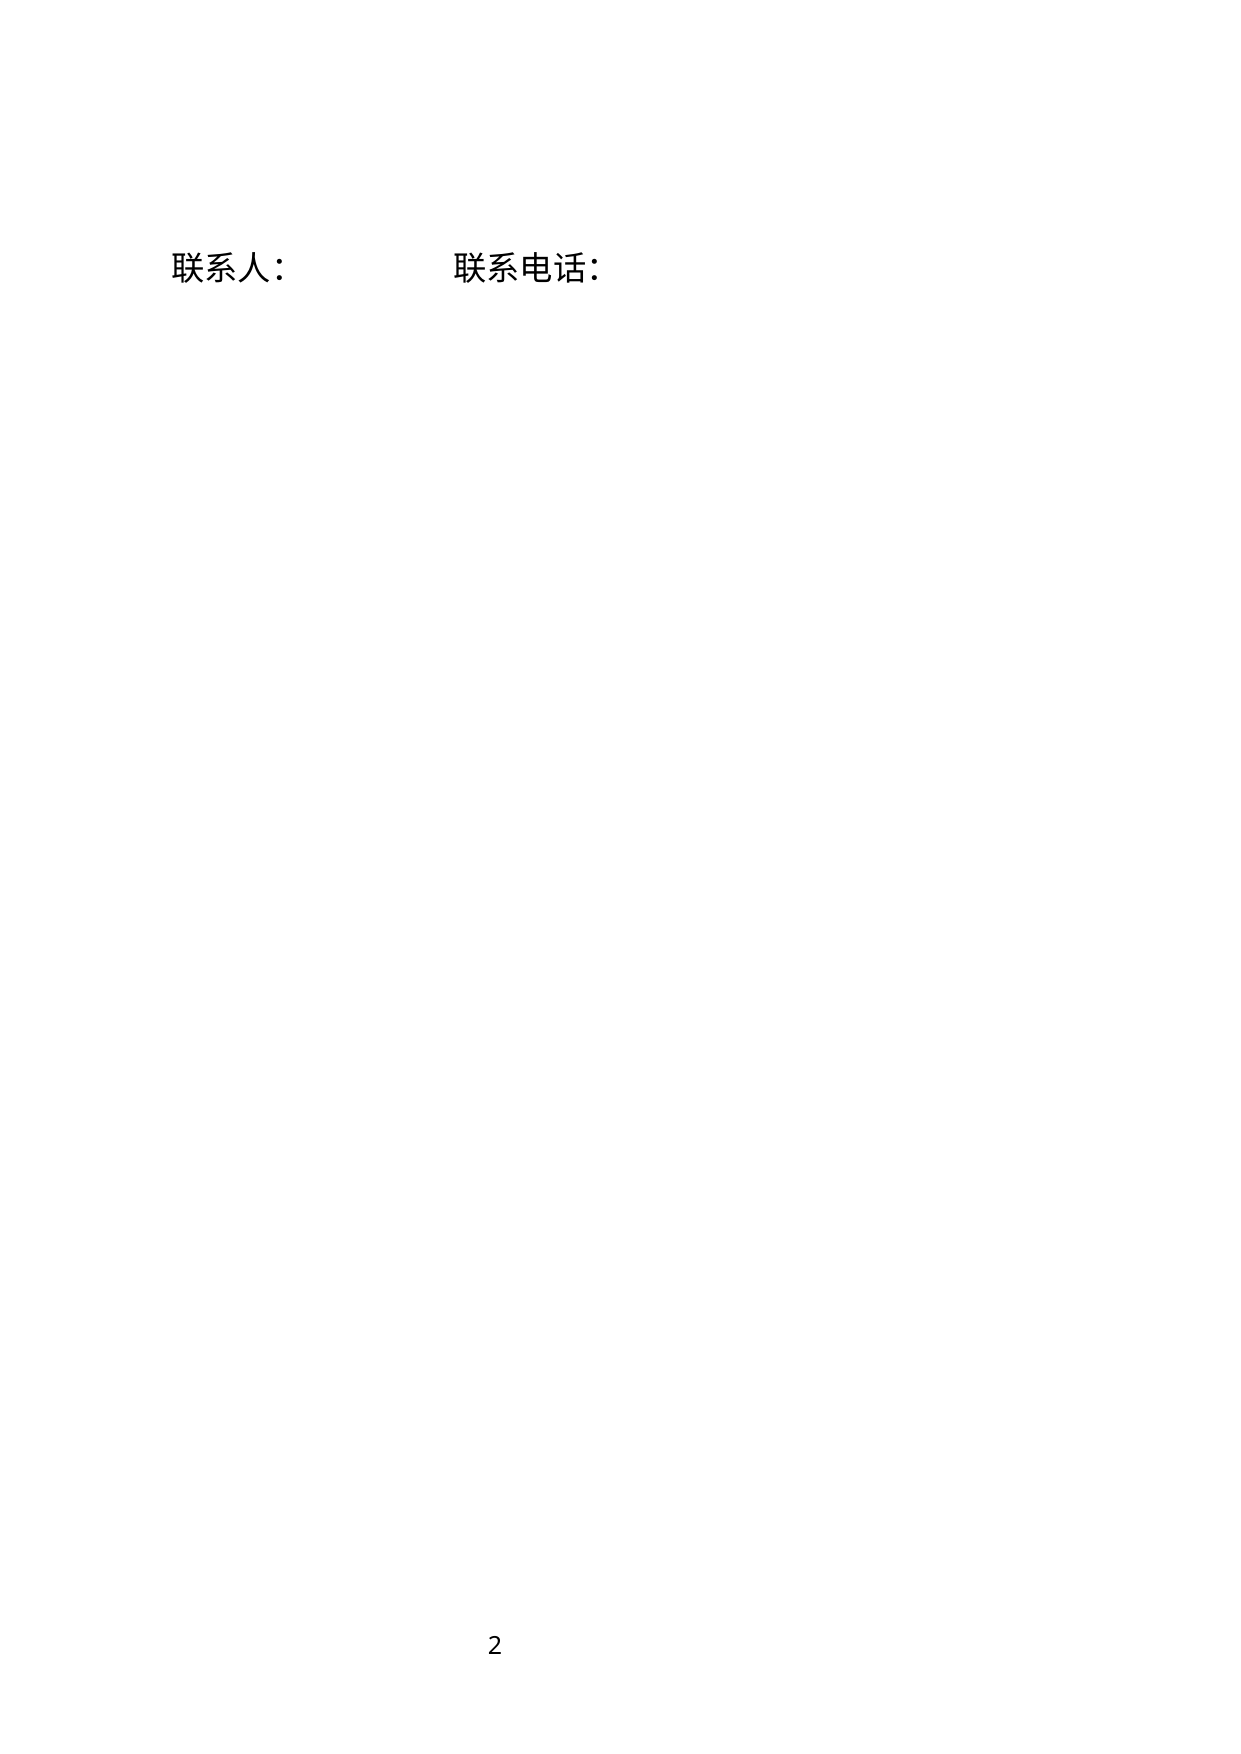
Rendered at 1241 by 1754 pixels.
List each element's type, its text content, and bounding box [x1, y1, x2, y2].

text 联系人： 联系电话： [153, 233, 1122, 299]
